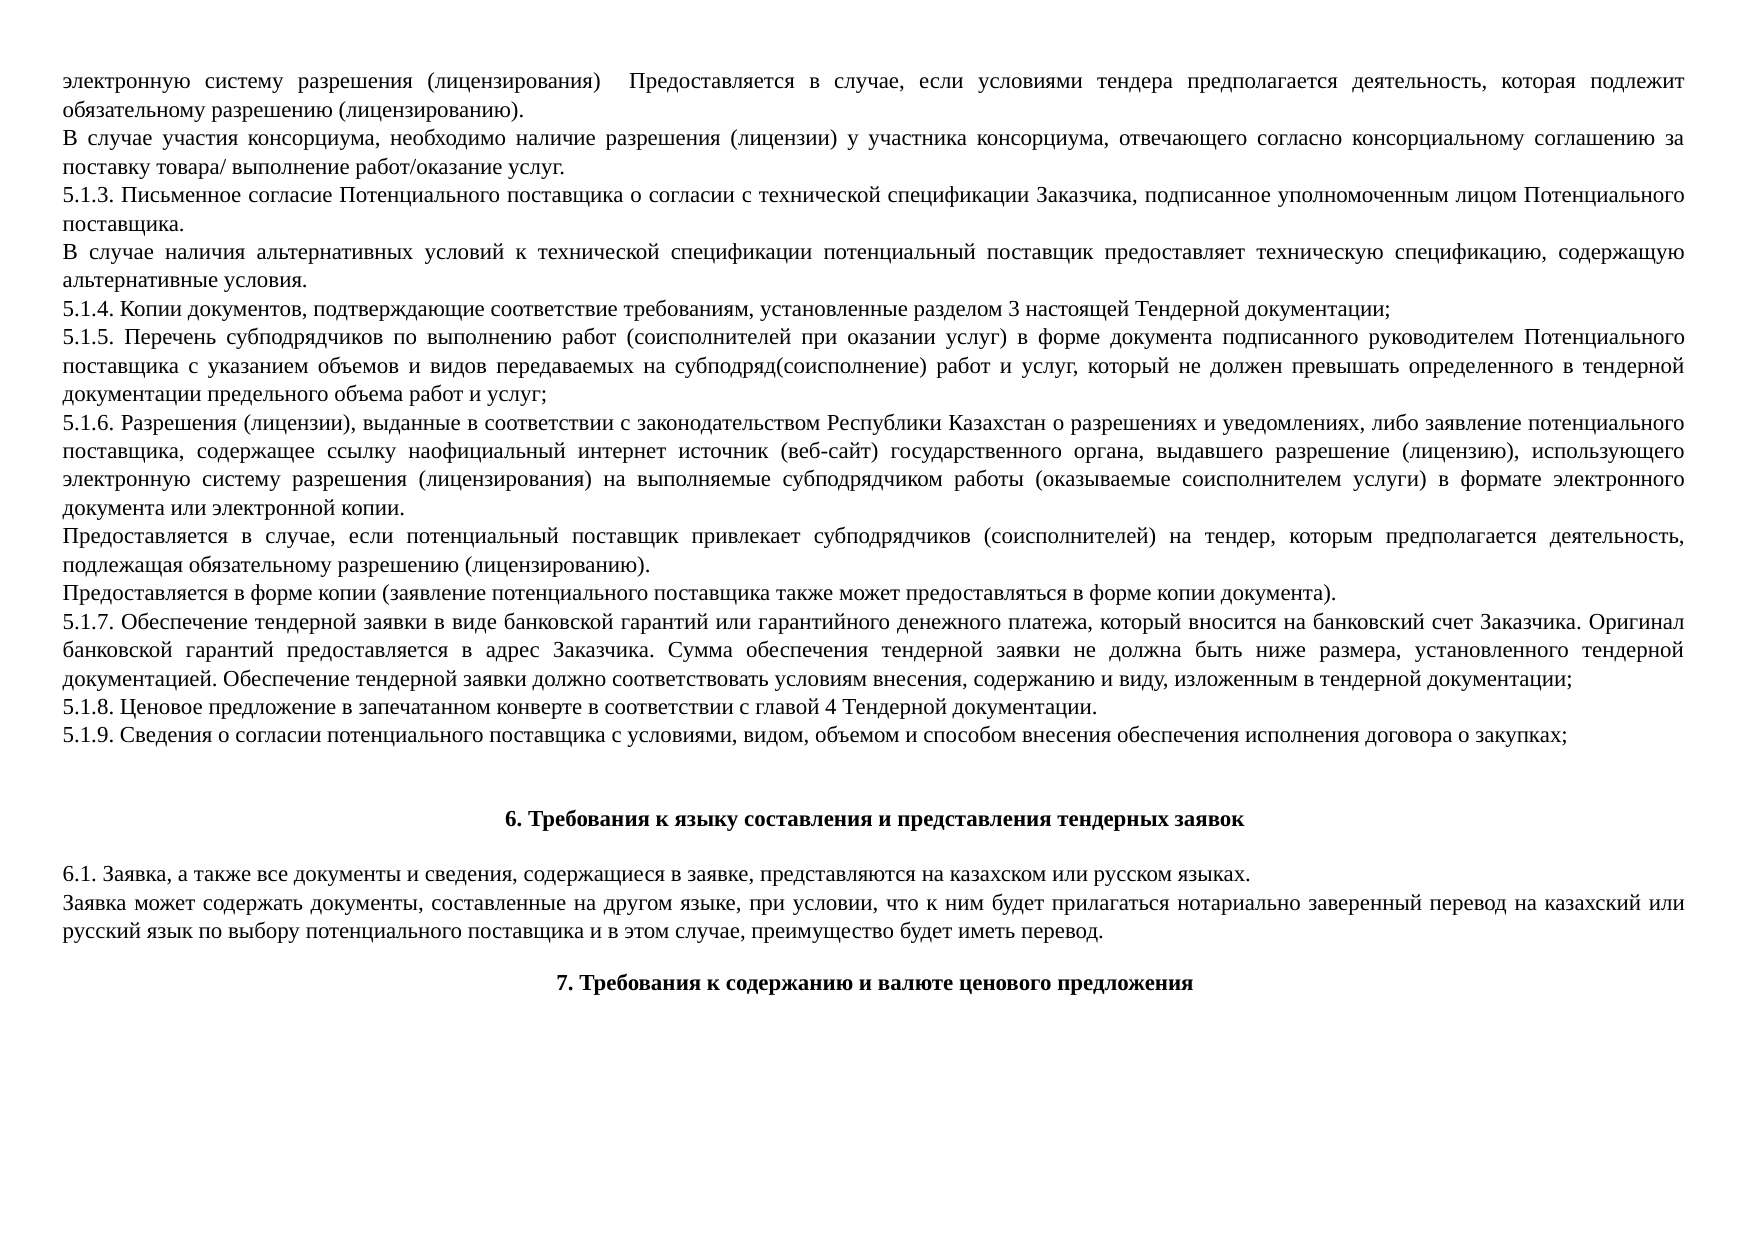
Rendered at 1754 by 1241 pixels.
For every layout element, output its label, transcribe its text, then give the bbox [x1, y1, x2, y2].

text 6.1. Заявка, а также все документы и сведения, содержащиеся в заявке, представляются на казахском или русском языках. [62, 860, 1688, 887]
subtitle 6. Требования к языку составления и представления тендерных заявок [62, 805, 1688, 831]
text 5.1.8. Ценовое предложение в запечатанном конверте в соответствии с главой 4 Тендерной документации. [62, 693, 1688, 719]
text 5.1.7. Обеспечение тендерной заявки в виде банковской гарантий или гарантийного денежного платежа, который вносится на банковский счет Заказчика. Оригинал банковской гарантий предоставляется в адрес Заказчика. Сумма обеспечения тендерной заявки не должна быть ниже размера, установленного тендерной документацией. Обеспечение тендерной заявки должно соответствовать условиям внесения, содержанию и виду, изложенным в тендерной документации; [62, 608, 1688, 691]
text В случае участия консорциума, необходимо наличие разрешения (лицензии) у участника консорциума, отвечающего согласно консорциальному соглашению за поставку товара/ выполнение работ/оказание услуг. [62, 124, 1688, 179]
text 5.1.4. Копии документов, подтверждающие соответствие требованиям, установленные разделом 3 настоящей Тендерной документации; [62, 295, 1688, 321]
text 5.1.9. Сведения о согласии потенциального поставщика с условиями, видом, объемом и способом внесения обеспечения исполнения договора о закупках; [62, 721, 1688, 748]
text Заявка может содержать документы, составленные на другом языке, при условии, что к ним будет прилагаться нотариально заверенный перевод на казахский или русский язык по выбору потенциального поставщика и в этом случае, преимущество будет иметь перевод. [62, 889, 1688, 943]
text Предоставляется в случае, если потенциальный поставщик привлекает субподрядчиков (соисполнителей) на тендер, которым предполагается деятельность, подлежащая обязательному разрешению (лицензированию). [62, 522, 1688, 577]
text 5.1.6. Разрешения (лицензии), выданные в соответствии с законодательством Республики Казахстан о разрешениях и уведомлениях, либо заявление потенциального поставщика, содержащее ссылку наофициальный интернет источник (веб-сайт) государственного органа, выдавшего разрешение (лицензию), использующего электронную систему разрешения (лицензирования) на выполняемые субподрядчиком работы (оказываемые соисполнителем услуги) в формате электронного документа или электронной копии. [62, 409, 1688, 520]
text В случае наличия альтернативных условий к технической спецификации потенциальный поставщик предоставляет техническую спецификацию, содержащую альтернативные условия. [62, 238, 1688, 293]
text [62, 67, 1688, 122]
text 5.1.5. Перечень субподрядчиков по выполнению работ (соисполнителей при оказании услуг) в форме документа подписанного руководителем Потенциального поставщика с указанием объемов и видов передаваемых на субподряд(соисполнение) работ и услуг, который не должен превышать определенного в тендерной документации предельного объема работ и услуг; [62, 323, 1688, 407]
subtitle 7. Требования к содержанию и валюте ценового предложения [62, 969, 1688, 995]
text 5.1.3. Письменное согласие Потенциального поставщика о согласии с технической спецификации Заказчика, подписанное уполномоченным лицом Потенциального поставщика. [62, 181, 1688, 236]
text Предоставляется в форме копии (заявление потенциального поставщика также может предоставляться в форме копии документа). [62, 579, 1688, 606]
